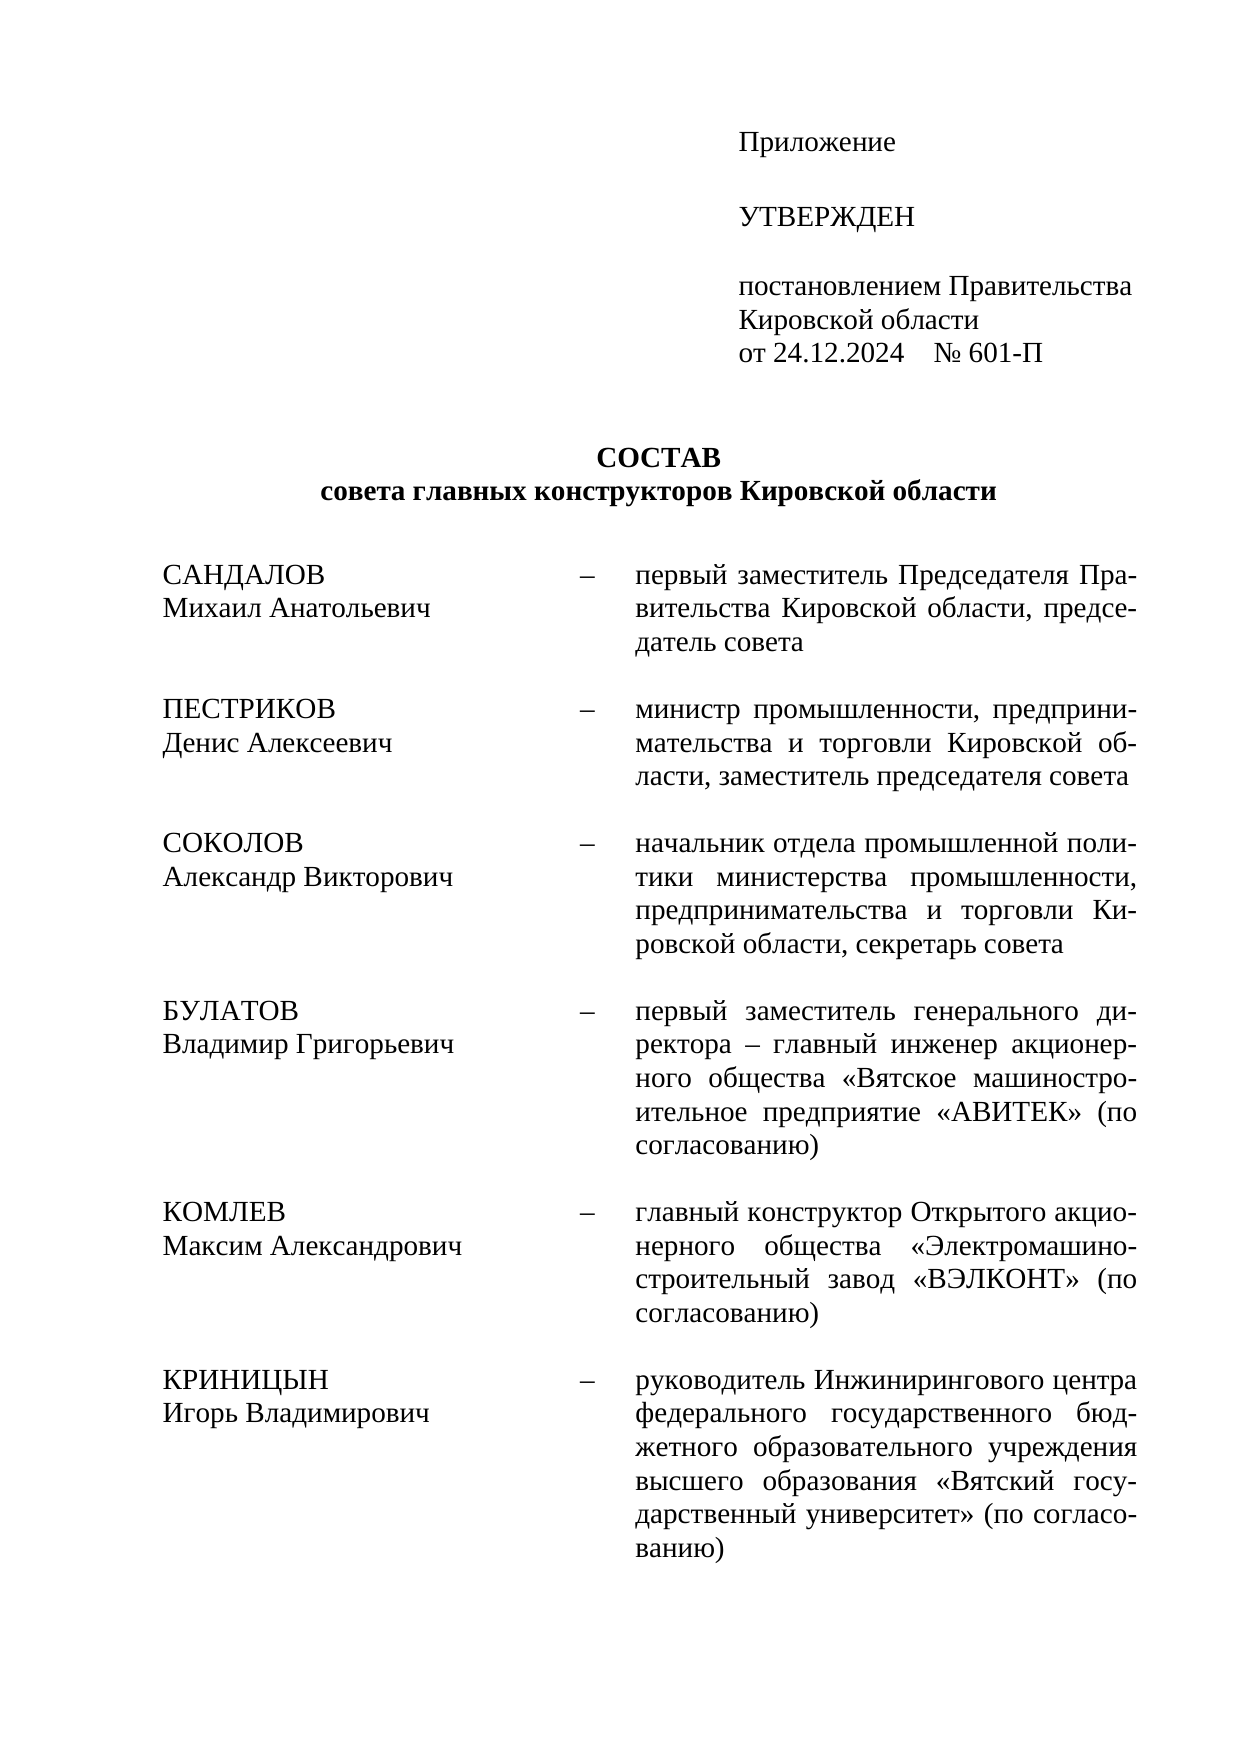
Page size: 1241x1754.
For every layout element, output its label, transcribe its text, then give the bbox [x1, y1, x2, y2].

table_cell – [546, 825, 628, 993]
table_header первый заместитель Председателя Пра-вительства Кировской области, предсе-датель совета [628, 557, 1144, 691]
text Кировской области [738, 302, 1140, 336]
table_cell руководитель Инжинирингового центра федерального государственного бюд-жетного образовательного учреждения высшего образования «Вятский госу-дарственный университет» (по согласо-ванию) [628, 1362, 1144, 1563]
table_cell главный конструктор Открытого акцио-нерного общества «Электромашино-строительный завод «ВЭЛКОНТ» (по согласованию) [628, 1194, 1144, 1362]
table_cell – [546, 691, 628, 825]
table_cell начальник отдела промышленной поли-тики министерства промышленности, предпринимательства и торговли Ки-ровской области, секретарь совета [628, 825, 1144, 993]
table_cell СОКОЛОВ Александр Викторович [155, 825, 546, 993]
text СОСТАВ совета главных конструкторов Кировской области [177, 440, 1140, 507]
table_cell – [546, 1194, 628, 1362]
text постановлением Правительства [738, 268, 1140, 302]
table_cell – [546, 993, 628, 1194]
table_cell – [546, 1362, 628, 1563]
table_cell КОМЛЕВ Максим Александрович [155, 1194, 546, 1362]
text от 24.12.2024 № 601-П [738, 336, 1140, 369]
text Приложение [664, 118, 1140, 160]
table_cell ПЕСТРИКОВ Денис Алексеевич [155, 691, 546, 825]
table_cell КРИНИЦЫН Игорь Владимирович [155, 1362, 546, 1563]
table_cell министр промышленности, предприни-мательства и торговли Кировской об-ласти, заместитель председателя совета [628, 691, 1144, 825]
text УТВЕРЖДЕН [738, 193, 1140, 235]
table_cell БУЛАТОВ Владимир Григорьевич [155, 993, 546, 1194]
table_header – [546, 557, 628, 691]
table_cell первый заместитель генерального ди-ректора – главный инженер акционер-ного общества «Вятское машиностро-ительное предприятие «АВИТЕК» (по согласованию) [628, 993, 1144, 1194]
table_header САНДАЛОВ Михаил Анатольевич [155, 557, 546, 691]
